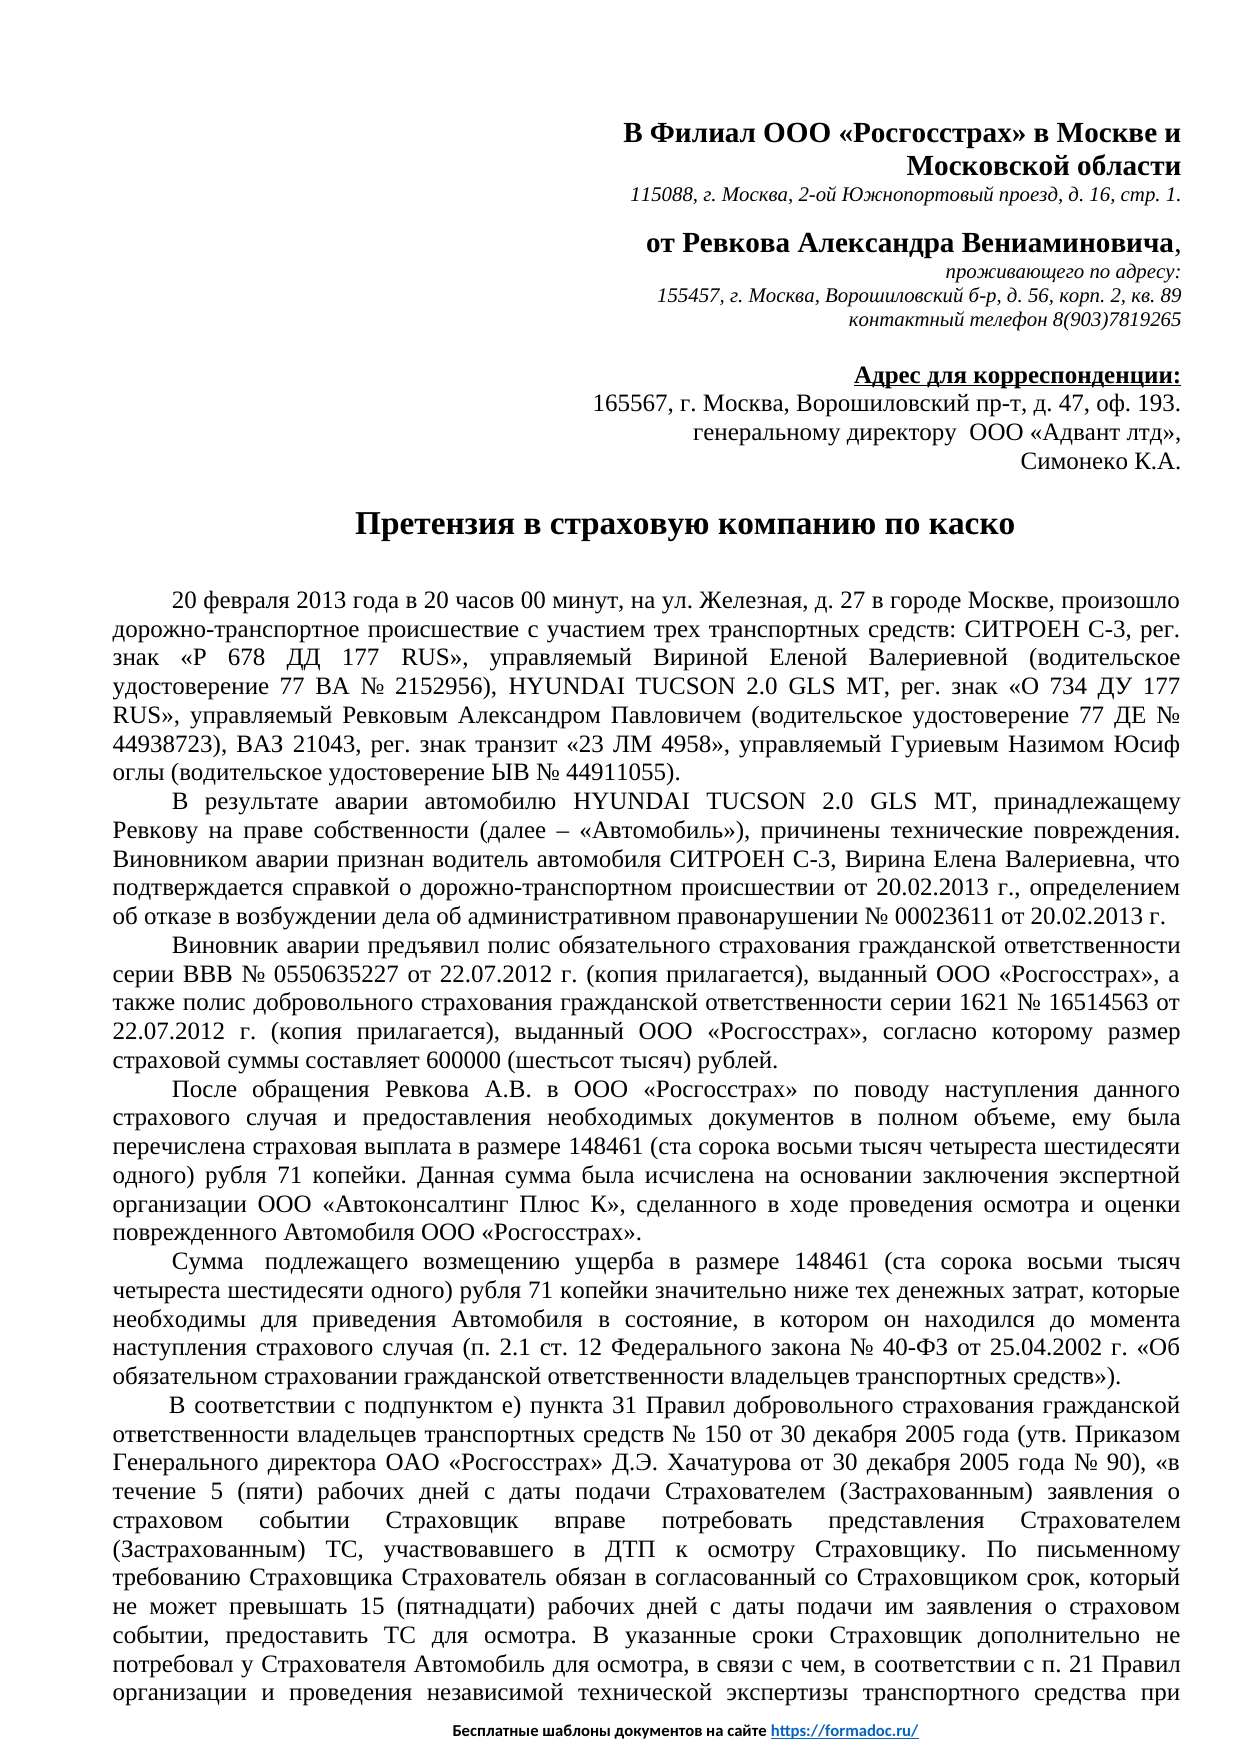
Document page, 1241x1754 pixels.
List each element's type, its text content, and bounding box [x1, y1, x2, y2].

text . Москва, 2-ой Южнопортовый проезд, д. 16, стр. 1. [112, 182, 1181, 206]
text Сумма подлежащего возмещению ущерба в размере 148461 (ста сорока восьми тысяч четыреста шестидесяти одного) рубля 71 копейки значительно ниже тех денежных затрат, которые необходимы для приведения Автомобиля в состояние, в котором он находился до момента наступления страхового случая (п. 2.1 ст. 12 Федерального закона № 40-ФЗ от 25.04.2002 г. «Об обязательном страховании гражданской ответственности владельцев транспортных средств»). [112, 1246, 1181, 1390]
text Симонеко К.А. [112, 446, 1181, 475]
text Претензия в страховую компанию по каско [112, 503, 1181, 542]
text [112, 1390, 1181, 1706]
text 20 февраля 2013 года в 20 часов 00 минут, на ул. Железная, д. 27 в городе Москве, произошло дорожно-транспортное происшествие с участием трех транспортных средств: СИТРОЕН С-3, рег. знак «Р 678 ДД 177 RUS», управляемый Вириной Еленой Валериевной (водительское удостоверение 77 ВА № 2152956), HYUNDAI TUCSON 2.0 GLS MT, рег. знак «О 734 ДУ 177 RUS», управляемый Ревковым Александром Павловичем (водительское удостоверение 77 ДЕ № 44938723), ВАЗ 21043, рег. знак транзит «23 ЛМ 4958», управляемый Гуриевым Назимом Юсиф оглы (водительское удостоверение ЫВ № 44911055). [112, 585, 1181, 786]
text генеральному директору ООО «Адвант лтд», [187, 417, 1181, 446]
text В результате аварии автомобилю HYUNDAI TUCSON 2.0 GLS MT, принадлежащему Ревкову на праве собственности (далее – «Автомобиль»), причинены технические повреждения. Виновником аварии признан водитель автомобиля СИТРОЕН С-3, Вирина Елена Валериевна, что подтверждается справкой о дорожно-транспортном происшествии от 20.02.2013 г., определением об отказе в возбуждении дела об административном правонарушении № 00023611 от 20.02.2013 г. [112, 786, 1181, 930]
text После обращения Ревкова А.В. в ООО «Росгосстрах» по поводу наступления данного страхового случая и предоставления необходимых документов в полном объеме, ему была перечислена страховая выплата в размере 148461 (ста сорока восьми тысяч четыреста шестидесяти одного) рубля 71 копейки. Данная сумма была исчислена на основании заключения экспертной организации ООО «Автоконсалтинг Плюс К», сделанного в ходе проведения осмотра и оценки поврежденного Автомобиля ООО «Росгосстрах». [112, 1074, 1181, 1246]
text В Филиал ООО «Росгосстрах» в Москве и [112, 115, 1181, 148]
text контактный телефон 8(903)7819265 [496, 307, 1181, 331]
text 165567, г. Москва, Ворошиловский пр-т, д. 47, оф. 193. [187, 388, 1181, 417]
text Виновник аварии предъявил полис обязательного страхования гражданской ответственности серии ВВВ № 0550635227 от 22.07.2012 г. (копия прилагается), выданный ООО «Росгосстрах», а также полис добровольного страхования гражданской ответственности серии 1621 № 16514563 от 22.07.2012 г. (копия прилагается), выданный ООО «Росгосстрах», согласно которому размер страховой суммы составляет 600000 (шестьсот тысяч) рублей. [112, 930, 1181, 1074]
text от Ревкова Александра Вениаминовича, [112, 225, 1181, 259]
text проживающего по адресу: [496, 259, 1181, 283]
text Московской области [112, 148, 1181, 182]
text Адрес для корреспонденции: [187, 360, 1181, 388]
text 155457, г. Москва, Ворошиловский б-р, д. 56, корп. 2, кв. 89 [496, 283, 1181, 307]
